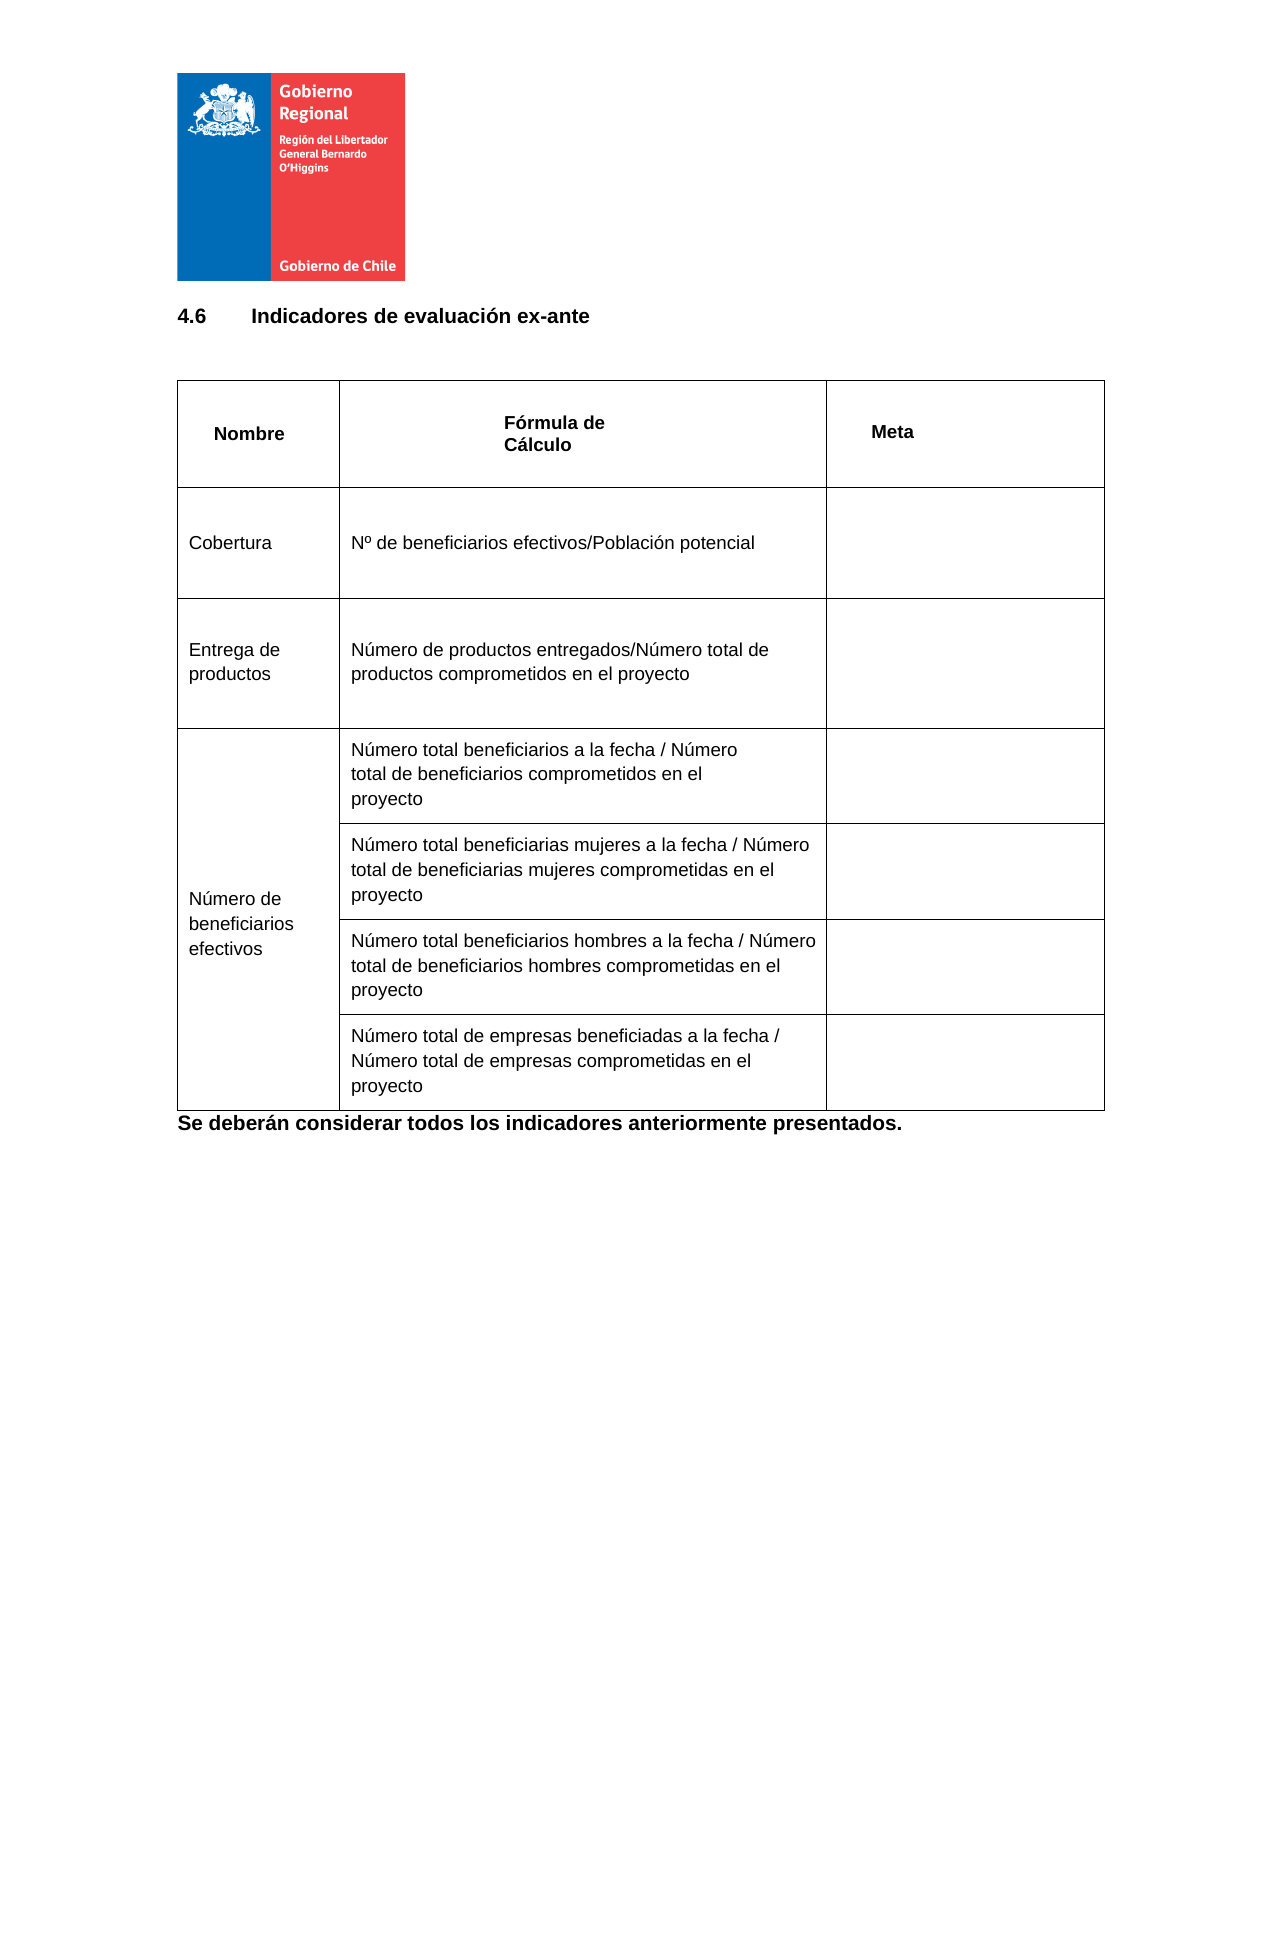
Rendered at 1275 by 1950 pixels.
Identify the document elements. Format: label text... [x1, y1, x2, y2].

table_header Nombre [178, 381, 339, 487]
table_cell Nº de beneficiarios efectivos/Población potencial [340, 488, 826, 598]
table_cell Número total de empresas beneficiadas a la fecha / Número total de empresas comprometidas en el proyecto [340, 1015, 826, 1110]
picture [177, 73, 406, 281]
table_header Meta [827, 381, 1104, 487]
table_cell [827, 599, 1104, 727]
table_cell [827, 488, 1104, 598]
table_cell Número total beneficiarias mujeres a la fecha / Número total de beneficiarias mujeres comprometidas en el proyecto [340, 824, 826, 918]
table_cell [827, 824, 1104, 918]
title Indicadores de evaluación ex-ante [177, 304, 1098, 328]
table_cell [827, 1015, 1104, 1110]
table_cell [827, 920, 1104, 1014]
table_cell Cobertura [178, 488, 339, 598]
table_cell Número total beneficiarios hombres a la fecha / Número total de beneficiarios hombres comprometidas en el proyecto [340, 920, 826, 1014]
table_cell Número total beneficiarios a la fecha / Número total de beneficiarios comprometidos en el proyecto [340, 729, 826, 823]
table_cell Número de beneficiarios efectivos [178, 729, 339, 1110]
table_cell [827, 729, 1104, 823]
table_header Fórmula de Cálculo [340, 381, 826, 487]
title Se deberán considerar todos los indicadores anteriormente presentados. [177, 1111, 1098, 1135]
table_cell Entrega de productos [178, 599, 339, 727]
table_cell Número de productos entregados/Número total de productos comprometidos en el proyecto [340, 599, 826, 727]
